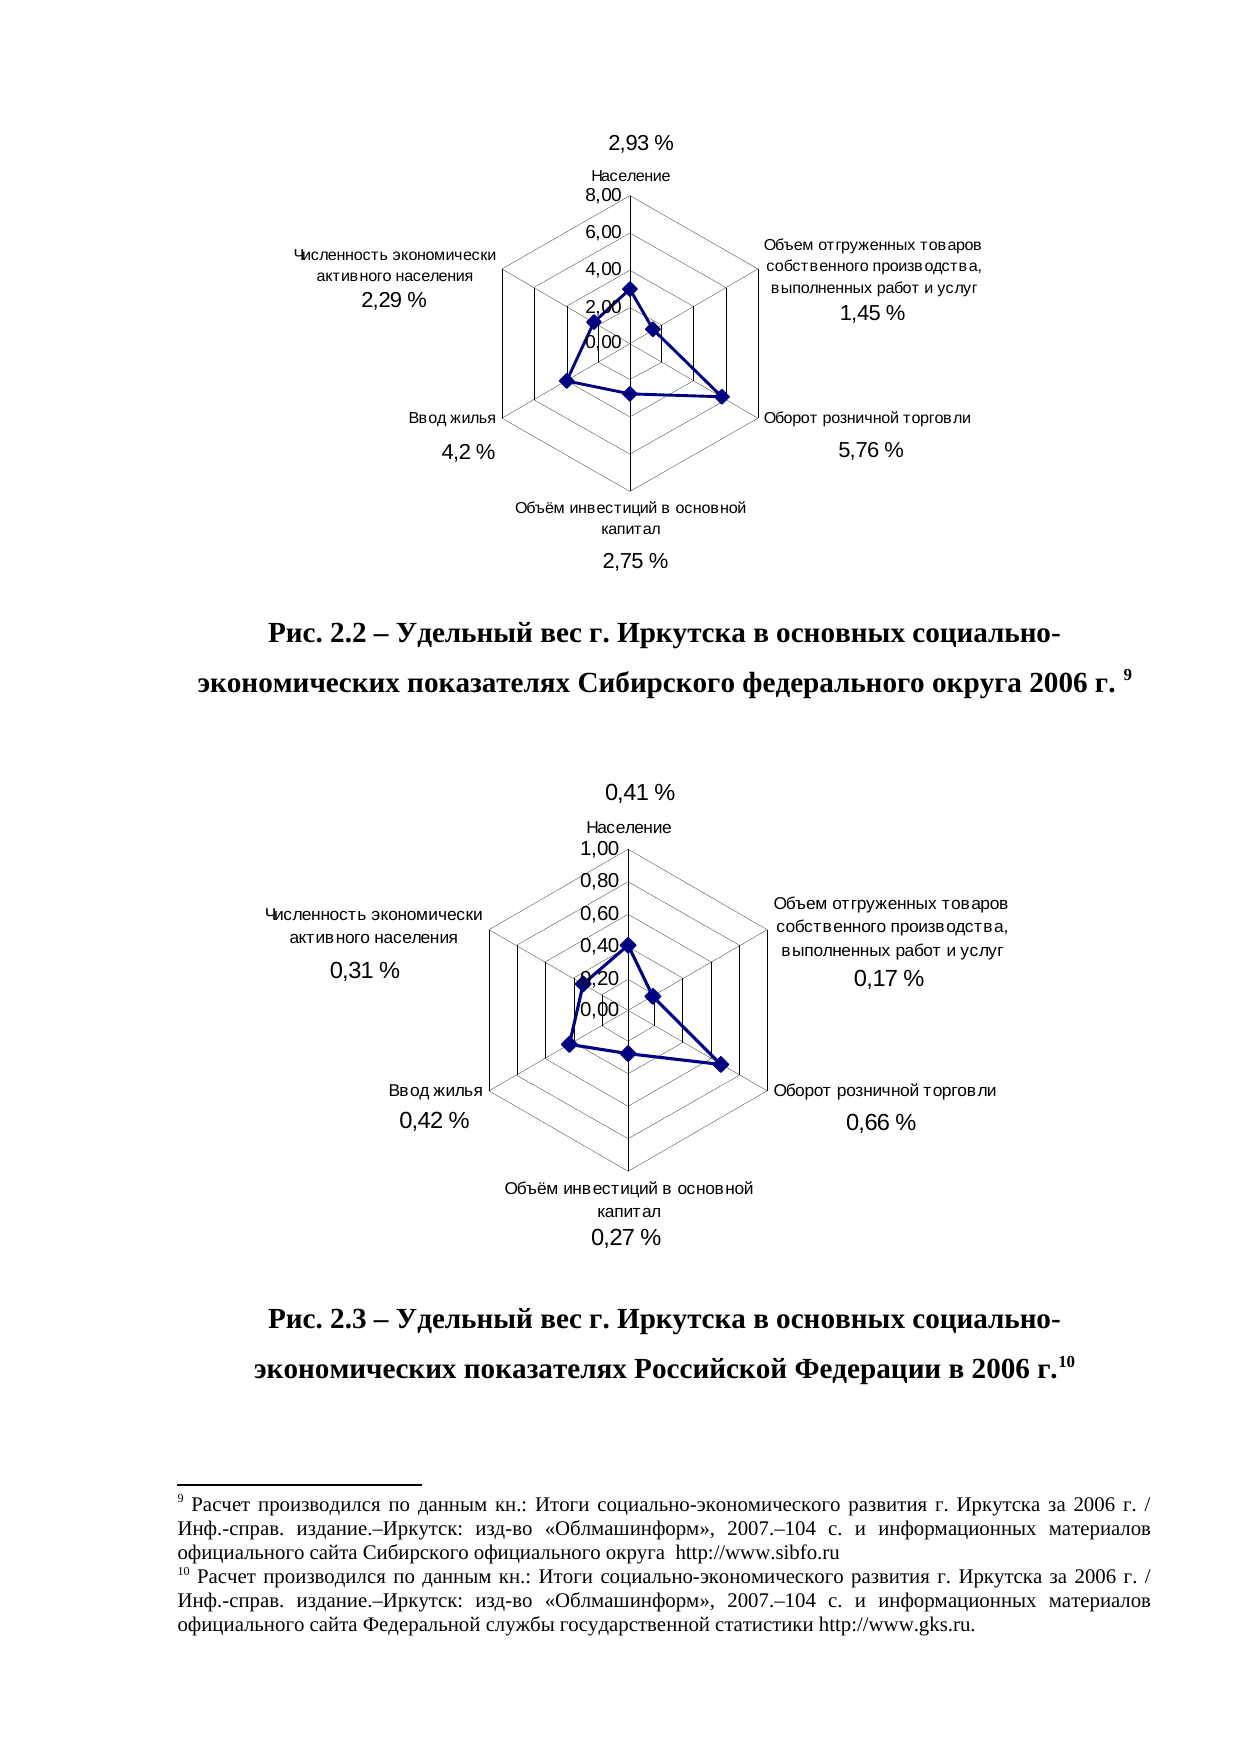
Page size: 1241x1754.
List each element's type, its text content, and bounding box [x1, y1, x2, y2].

text Рис. 2.3 – Удельный вес г. Иркутска в основных социально-экономических показателях Российской Федерации в . [177, 1301, 1152, 1385]
text Рис. 2.2 – Удельный вес г. Иркутска в основных социально-экономических показателях Сибирского федерального округа . [177, 615, 1152, 698]
